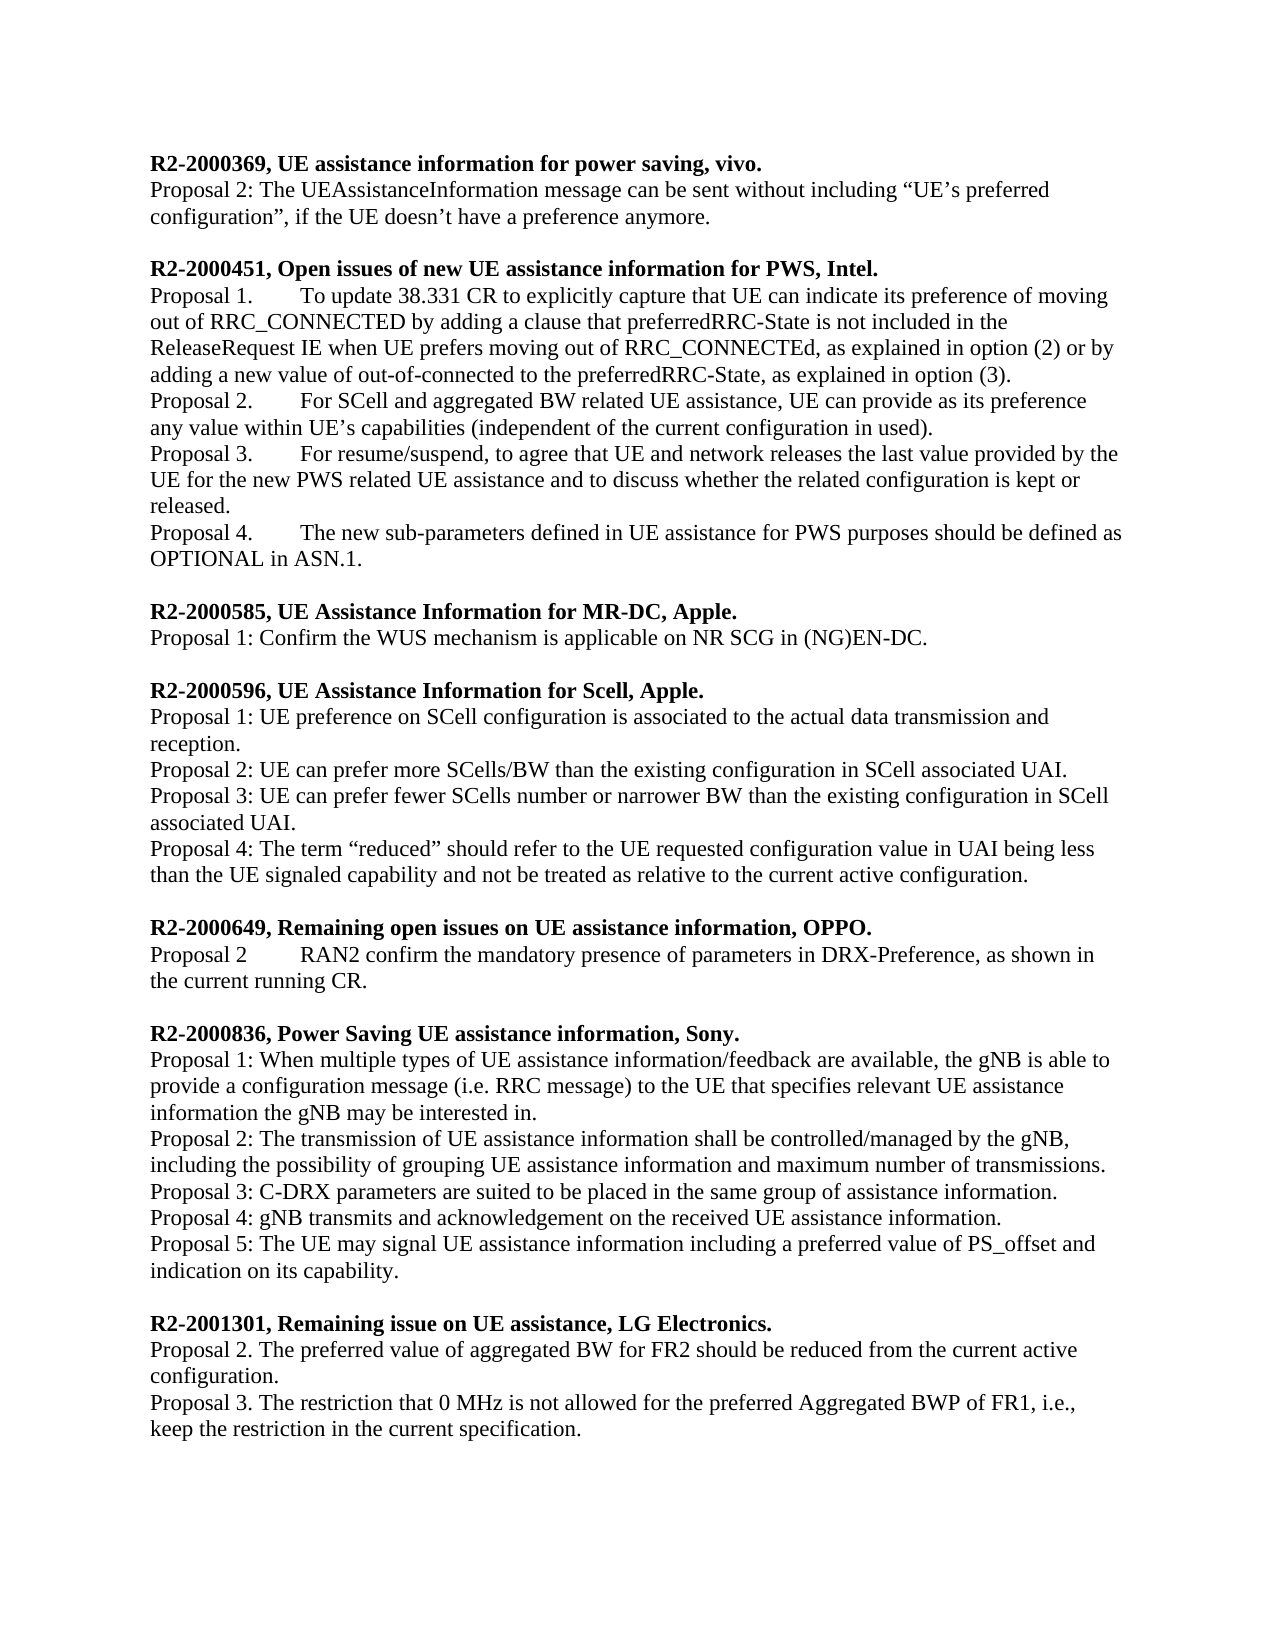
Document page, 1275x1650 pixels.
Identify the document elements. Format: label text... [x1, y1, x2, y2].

text Proposal 1: Confirm the WUS mechanism is applicable on NR SCG in (NG)EN-DC. [150, 624, 1125, 651]
text R2-2000836, Power Saving UE assistance information, Sony. [150, 1020, 1125, 1046]
text R2-2000369, UE assistance information for power saving, vivo. [150, 150, 1125, 176]
text Proposal 4. The new sub-parameters defined in UE assistance for PWS purposes should be defined as OPTIONAL in ASN.1. [150, 519, 1125, 572]
text R2-2000596, UE Assistance Information for Scell, Apple. [150, 677, 1125, 703]
text R2-2000585, UE Assistance Information for MR-DC, Apple. [150, 598, 1125, 624]
text Proposal 1. To update 38.331 CR to explicitly capture that UE can indicate its preference of moving out of RRC_CONNECTED by adding a clause that preferredRRC-State is not included in the ReleaseRequest IE when UE prefers moving out of RRC_CONNECTEd, as explained in option (2) or by adding a new value of out-of-connected to the preferredRRC-State, as explained in option (3). [150, 282, 1125, 387]
text R2-2001301, Remaining issue on UE assistance, LG Electronics. [150, 1309, 1125, 1336]
text Proposal 5: The UE may signal UE assistance information including a preferred value of PS_offset and indication on its capability. [150, 1231, 1125, 1283]
text R2-2000649, Remaining open issues on UE assistance information, OPPO. [150, 914, 1125, 941]
text R2-2000451, Open issues of new UE assistance information for PWS, Intel. [150, 255, 1125, 282]
text Proposal 2. For SCell and aggregated BW related UE assistance, UE can provide as its preference any value within UE’s capabilities (independent of the current configuration in used). [150, 387, 1125, 440]
text Proposal 3: C-DRX parameters are suited to be placed in the same group of assistance information. [150, 1178, 1125, 1204]
text Proposal 2. The preferred value of aggregated BW for FR2 should be reduced from the current active configuration. [150, 1336, 1125, 1389]
text Proposal 2: The transmission of UE assistance information shall be controlled/managed by the gNB, including the possibility of grouping UE assistance information and maximum number of transmissions. [150, 1125, 1125, 1178]
text Proposal 1: UE preference on SCell configuration is associated to the actual data transmission and reception. [150, 703, 1125, 756]
text Proposal 2: The UEAssistanceInformation message can be sent without including “UE’s preferred configuration”, if the UE doesn’t have a preference anymore. [150, 176, 1125, 229]
text Proposal 1: When multiple types of UE assistance information/feedback are available, the gNB is able to provide a configuration message (i.e. RRC message) to the UE that specifies relevant UE assistance information the gNB may be interested in. [150, 1046, 1125, 1125]
text Proposal 3. The restriction that 0 MHz is not allowed for the preferred Aggregated BWP of FR1, i.e., keep the restriction in the current specification. [150, 1389, 1125, 1441]
text Proposal 3. For resume/suspend, to agree that UE and network releases the last value provided by the UE for the new PWS related UE assistance and to discuss whether the related configuration is kept or released. [150, 440, 1125, 519]
text Proposal 4: The term “reduced” should refer to the UE requested configuration value in UAI being less than the UE signaled capability and not be treated as relative to the current active configuration. [150, 835, 1125, 888]
text Proposal 4: gNB transmits and acknowledgement on the received UE assistance information. [150, 1204, 1125, 1231]
text Proposal 3: UE can prefer fewer SCells number or narrower BW than the existing configuration in SCell associated UAI. [150, 782, 1125, 835]
text Proposal 2: UE can prefer more SCells/BW than the existing configuration in SCell associated UAI. [150, 756, 1125, 782]
text Proposal 2 RAN2 confirm the mandatory presence of parameters in DRX-Preference, as shown in the current running CR. [150, 941, 1125, 993]
